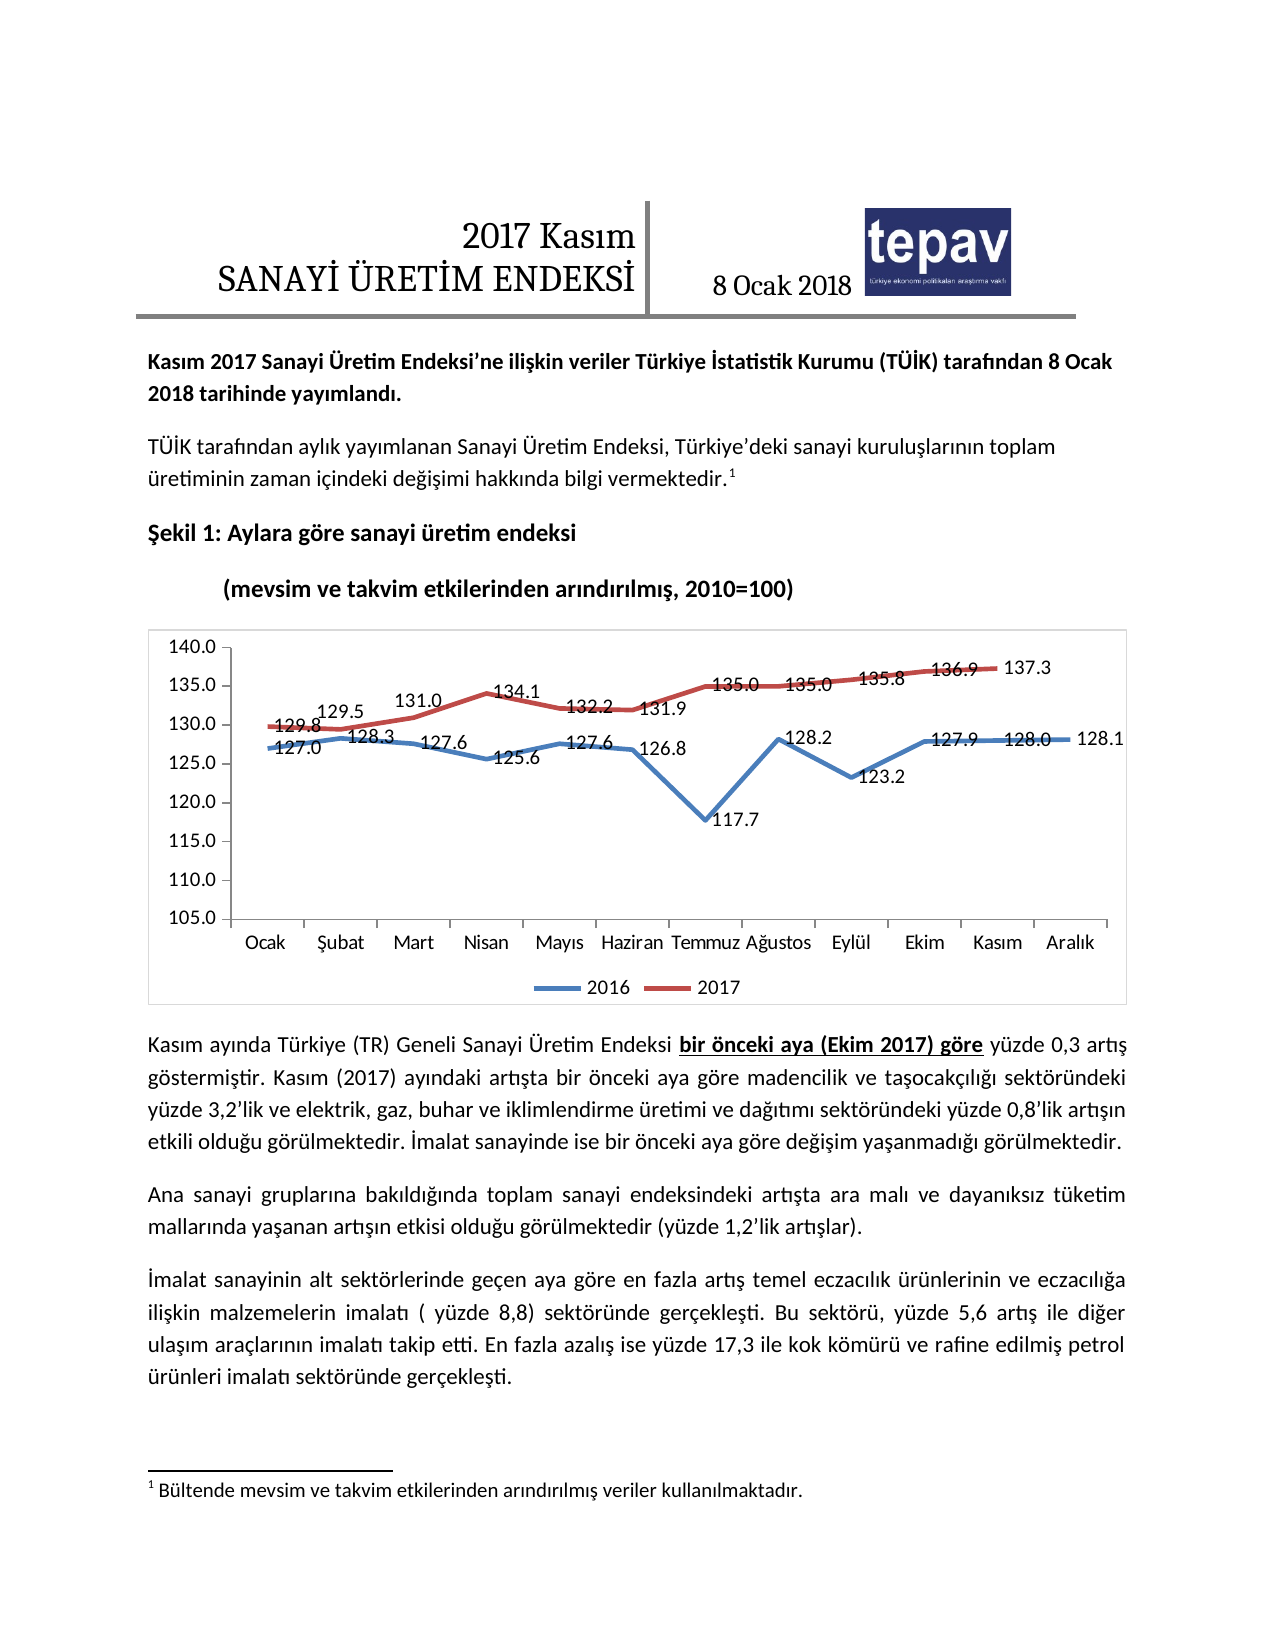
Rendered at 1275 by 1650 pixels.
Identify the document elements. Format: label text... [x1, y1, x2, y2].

text İmalat sanayinin alt sektörlerinde geçen aya göre en fazla artış temel eczacılık ürünlerinin ve eczacılığa ilişkin malzemelerin imalatı ( yüzde 8,8) sektöründe gerçekleşti. Bu sektörü, yüzde 5,6 artış ile diğer ulaşım araçlarının imalatı takip etti. En fazla azalış ise yüzde 17,3 ile kok kömürü ve rafine edilmiş petrol ürünleri imalatı sektöründe gerçekleşti. [148, 1265, 1127, 1390]
text Kasım 2017 Sanayi Üretim Endeksi’ne ilişkin veriler Türkiye İstatistik Kurumu (TÜİK) tarafından 8 Ocak 2018 tarihinde yayımlandı. [148, 347, 1127, 407]
table_header 8 Ocak 2018 [650, 201, 1076, 314]
text Şekil 1: Aylara göre sanayi üretim endeksi [148, 517, 1127, 548]
picture [864, 208, 1012, 296]
text (mevsim ve takvim etkilerinden arındırılmış, 2010=100) [148, 573, 1127, 604]
text Kasım ayında Türkiye (TR) Geneli Sanayi Üretim Endeksi bir önceki aya (Ekim 2017) göre yüzde 0,3 artış göstermiştir. Kasım (2017) ayındaki artışta bir önceki aya göre madencilik ve taşocakçılığı sektöründeki yüzde 3,2’lik ve elektrik, gaz, buhar ve iklimlendirme üretimi ve dağıtımı sektöründeki yüzde 0,8’lik artışın etkili olduğu görülmektedir. İmalat sanayinde ise bir önceki aya göre değişim yaşanmadığı görülmektedir. [148, 1031, 1127, 1155]
text Ana sanayi gruplarına bakıldığında toplam sanayi endeksindeki artışta ara malı ve dayanıksız tüketim mallarında yaşanan artışın etkisi olduğu görülmektedir (yüzde 1,2’lik artışlar). [148, 1180, 1127, 1240]
text TÜİK tarafından aylık yayımlanan Sanayi Üretim Endeksi, Türkiye’deki sanayi kuruluşlarının toplam üretiminin zaman içindeki değişimi hakkında bilgi vermektedir. [148, 432, 1127, 492]
table_header 2017 Kasım SANAYİ ÜRETİM ENDEKSİ [136, 201, 645, 314]
